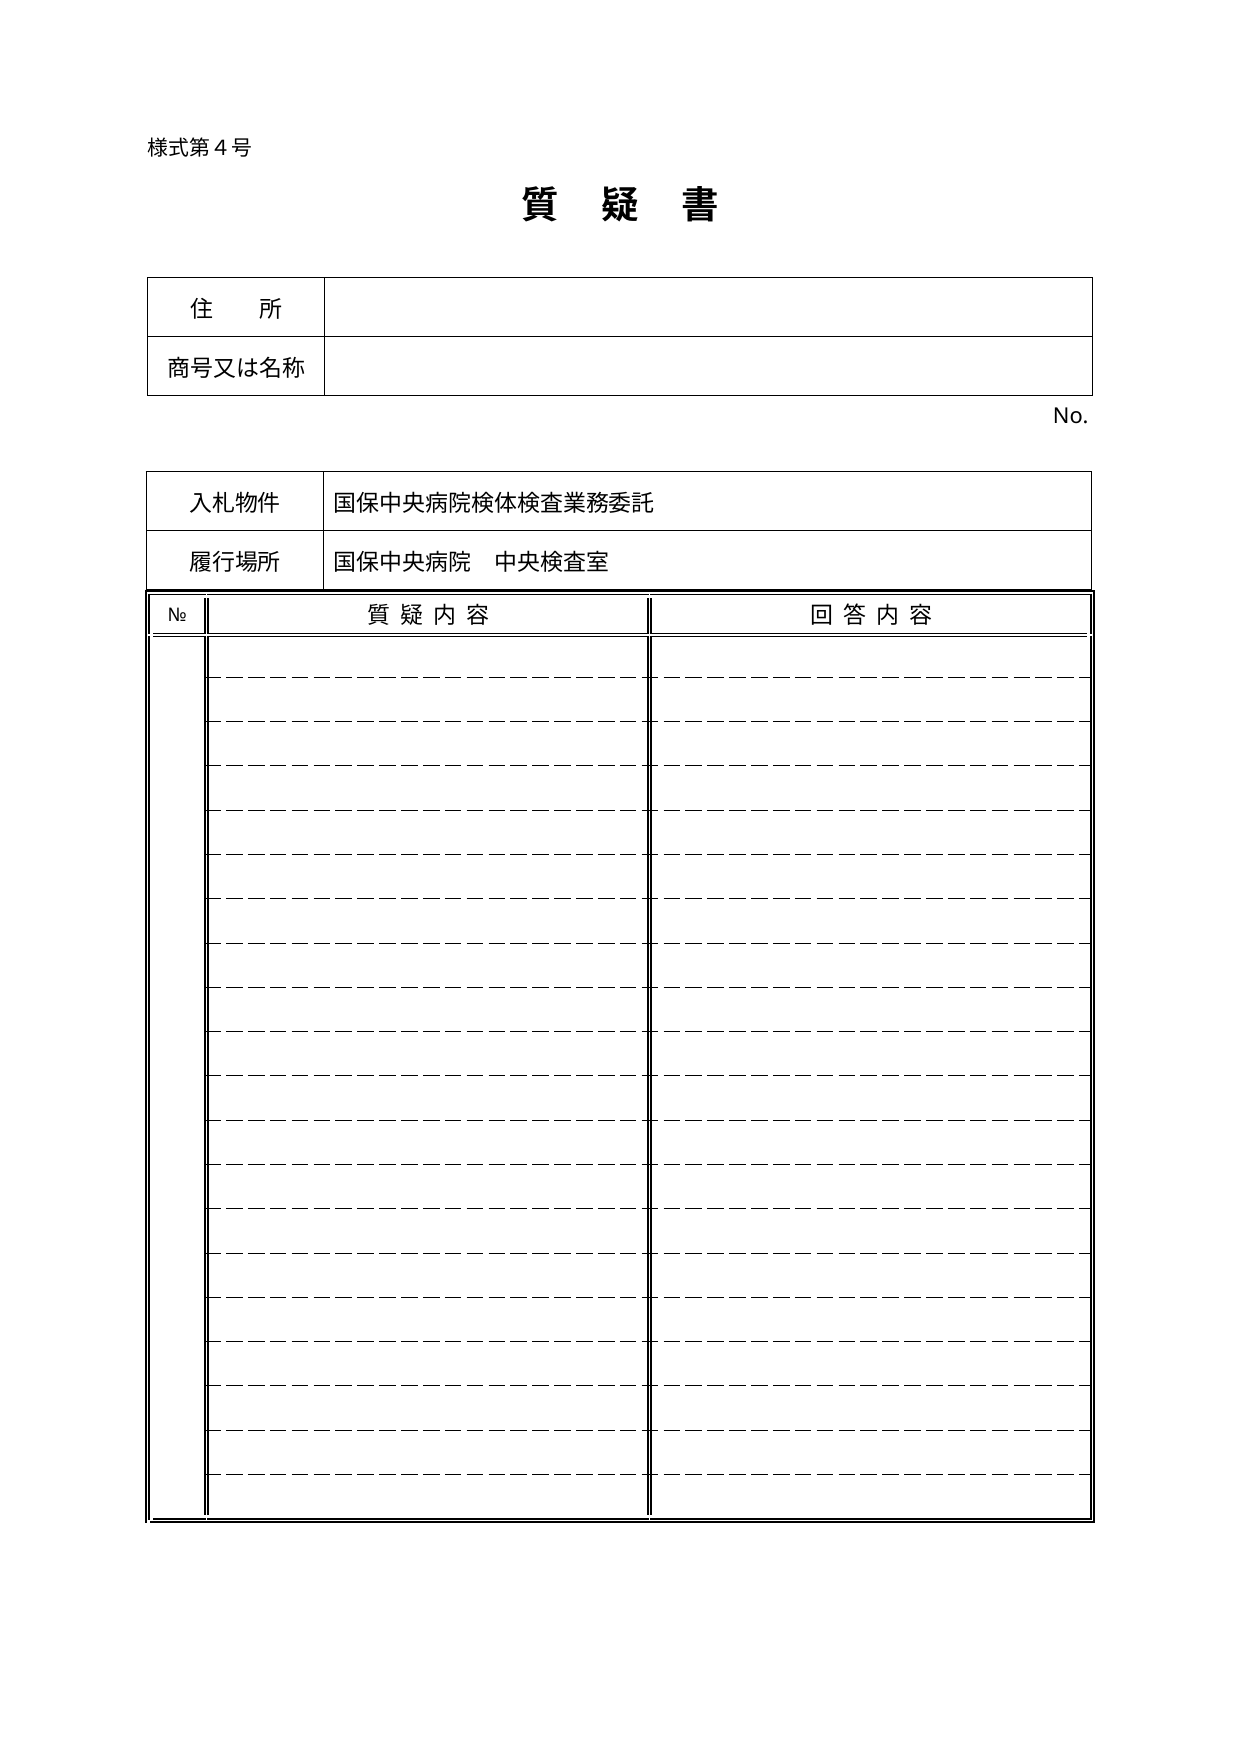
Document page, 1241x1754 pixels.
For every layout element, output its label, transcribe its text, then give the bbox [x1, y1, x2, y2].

table_cell [652, 898, 1090, 942]
table_cell [652, 1120, 1090, 1164]
table_cell [148, 633, 206, 1518]
table_cell [209, 1164, 647, 1208]
table_header 入札物件 [147, 472, 323, 530]
table_cell [652, 721, 1090, 765]
text 質 疑 書 [148, 164, 1092, 239]
table_header № [150, 595, 206, 633]
table_cell [209, 1031, 647, 1075]
table_cell [209, 810, 647, 854]
table_cell [209, 1341, 647, 1385]
table_cell [652, 1297, 1090, 1341]
table_cell [652, 943, 1090, 987]
table_cell [209, 1385, 647, 1429]
table_cell [209, 1075, 647, 1119]
table_cell [652, 1208, 1090, 1252]
table_header 回 答 内 容 [650, 595, 1090, 633]
table_cell [652, 765, 1090, 810]
table_cell [209, 1208, 647, 1252]
table_cell [652, 810, 1090, 854]
table_cell [209, 854, 647, 898]
table_cell [650, 633, 1092, 677]
text 様式第４号 [148, 127, 1092, 164]
table_header 国保中央病院検体検査業務委託 [324, 472, 1091, 530]
table_header 住 所 [148, 278, 324, 336]
table_cell [209, 677, 647, 721]
table_cell [209, 987, 647, 1031]
table_cell [652, 1075, 1090, 1119]
table_cell [209, 1297, 647, 1341]
table_cell [652, 1430, 1090, 1474]
table_cell [652, 1341, 1090, 1385]
table_cell 国保中央病院 中央検査室 [324, 531, 1091, 589]
table_cell [652, 1164, 1090, 1208]
table_cell [209, 1430, 647, 1474]
table_header [325, 278, 1092, 336]
table_header 質 疑 内 容 [206, 592, 649, 633]
table_cell [209, 765, 647, 810]
table_cell [325, 337, 1092, 395]
table_cell [209, 898, 647, 942]
table_cell [652, 1031, 1090, 1075]
table_cell [652, 987, 1090, 1031]
table_cell [652, 1385, 1090, 1429]
table_cell [652, 1253, 1090, 1297]
table_cell [209, 943, 647, 987]
table_cell [652, 677, 1090, 721]
table_cell [209, 1253, 647, 1297]
table_cell [650, 1474, 1090, 1518]
table_cell 履行場所 [147, 531, 323, 589]
text No. [148, 396, 1088, 434]
table_cell [206, 1474, 649, 1518]
table_cell [209, 1120, 647, 1164]
table_cell [209, 721, 647, 765]
table_cell [209, 637, 647, 677]
table_cell [652, 854, 1090, 898]
table_cell 商号又は名称 [148, 337, 324, 395]
